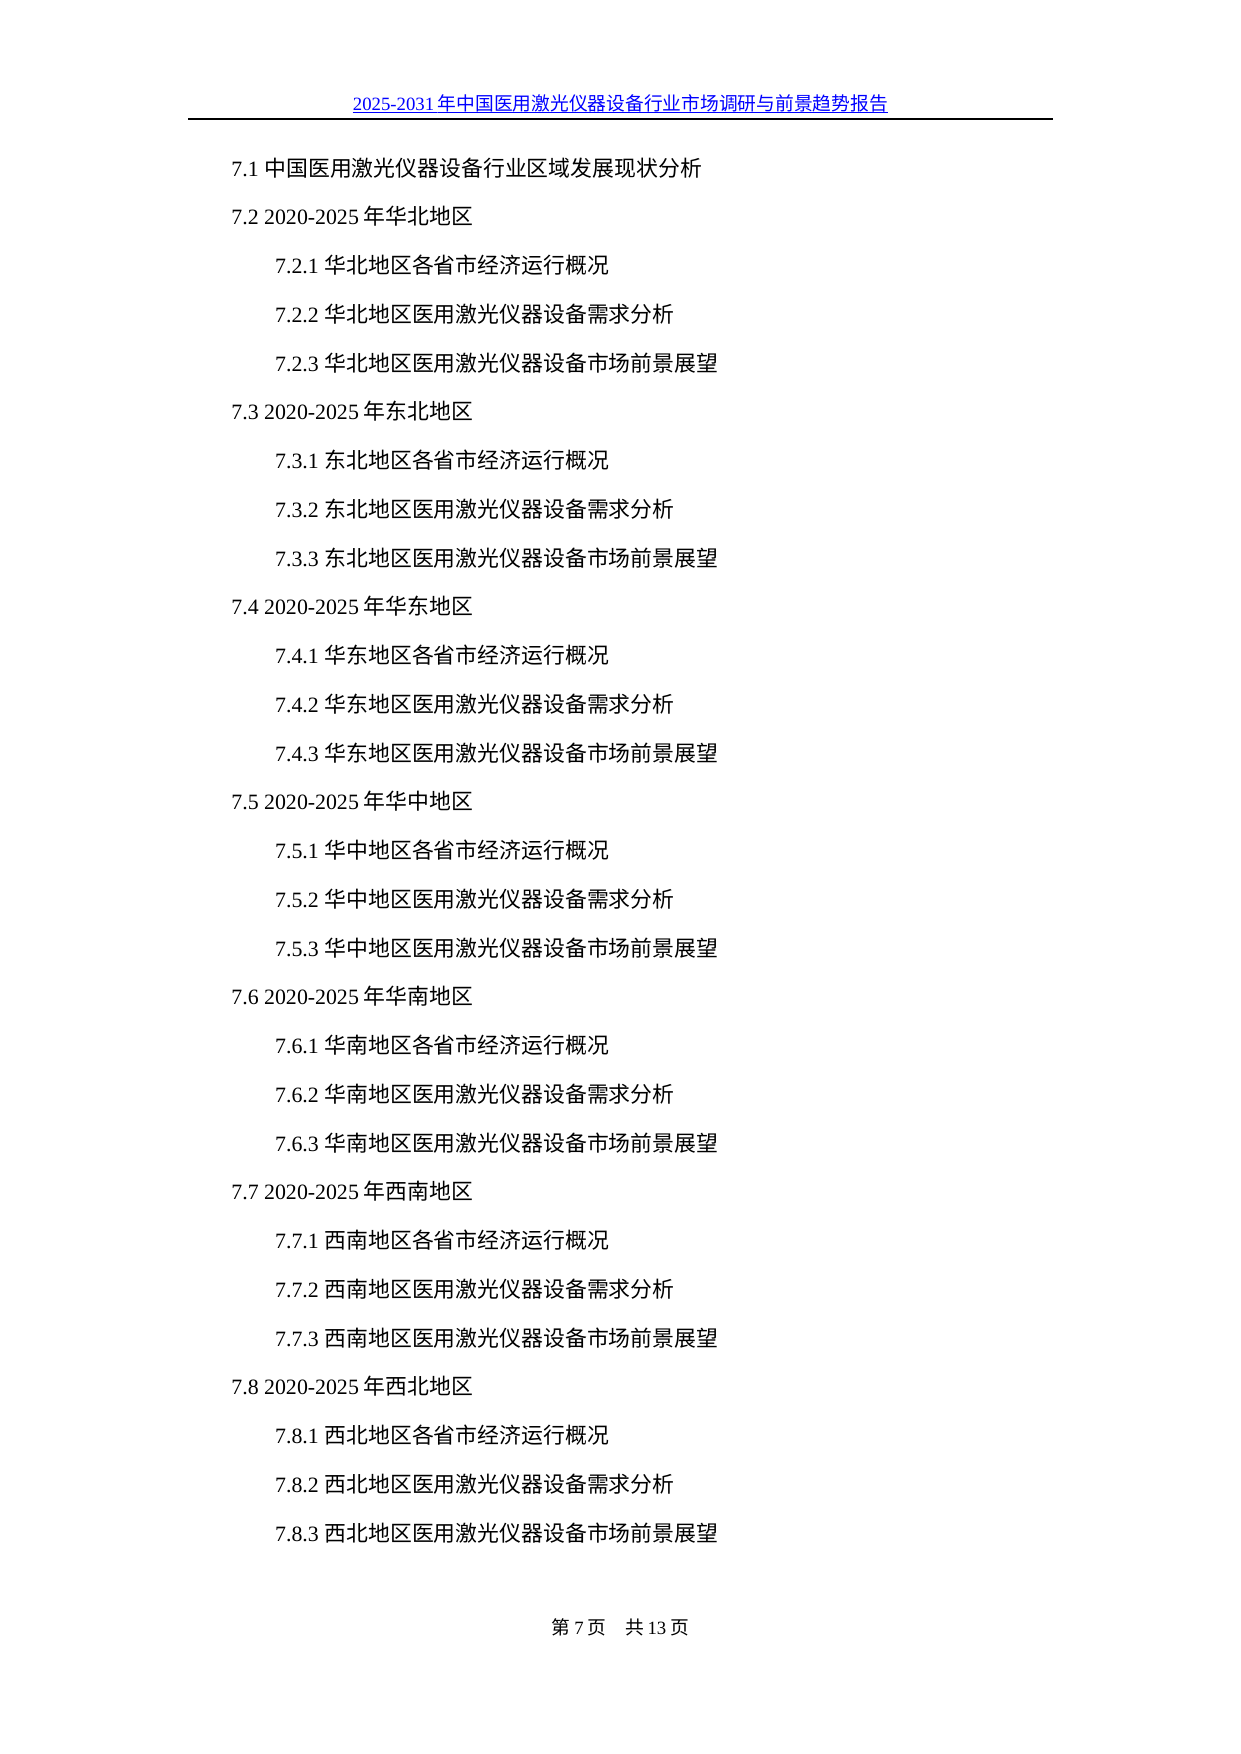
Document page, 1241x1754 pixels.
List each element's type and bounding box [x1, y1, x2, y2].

text [187, 150, 1053, 1548]
